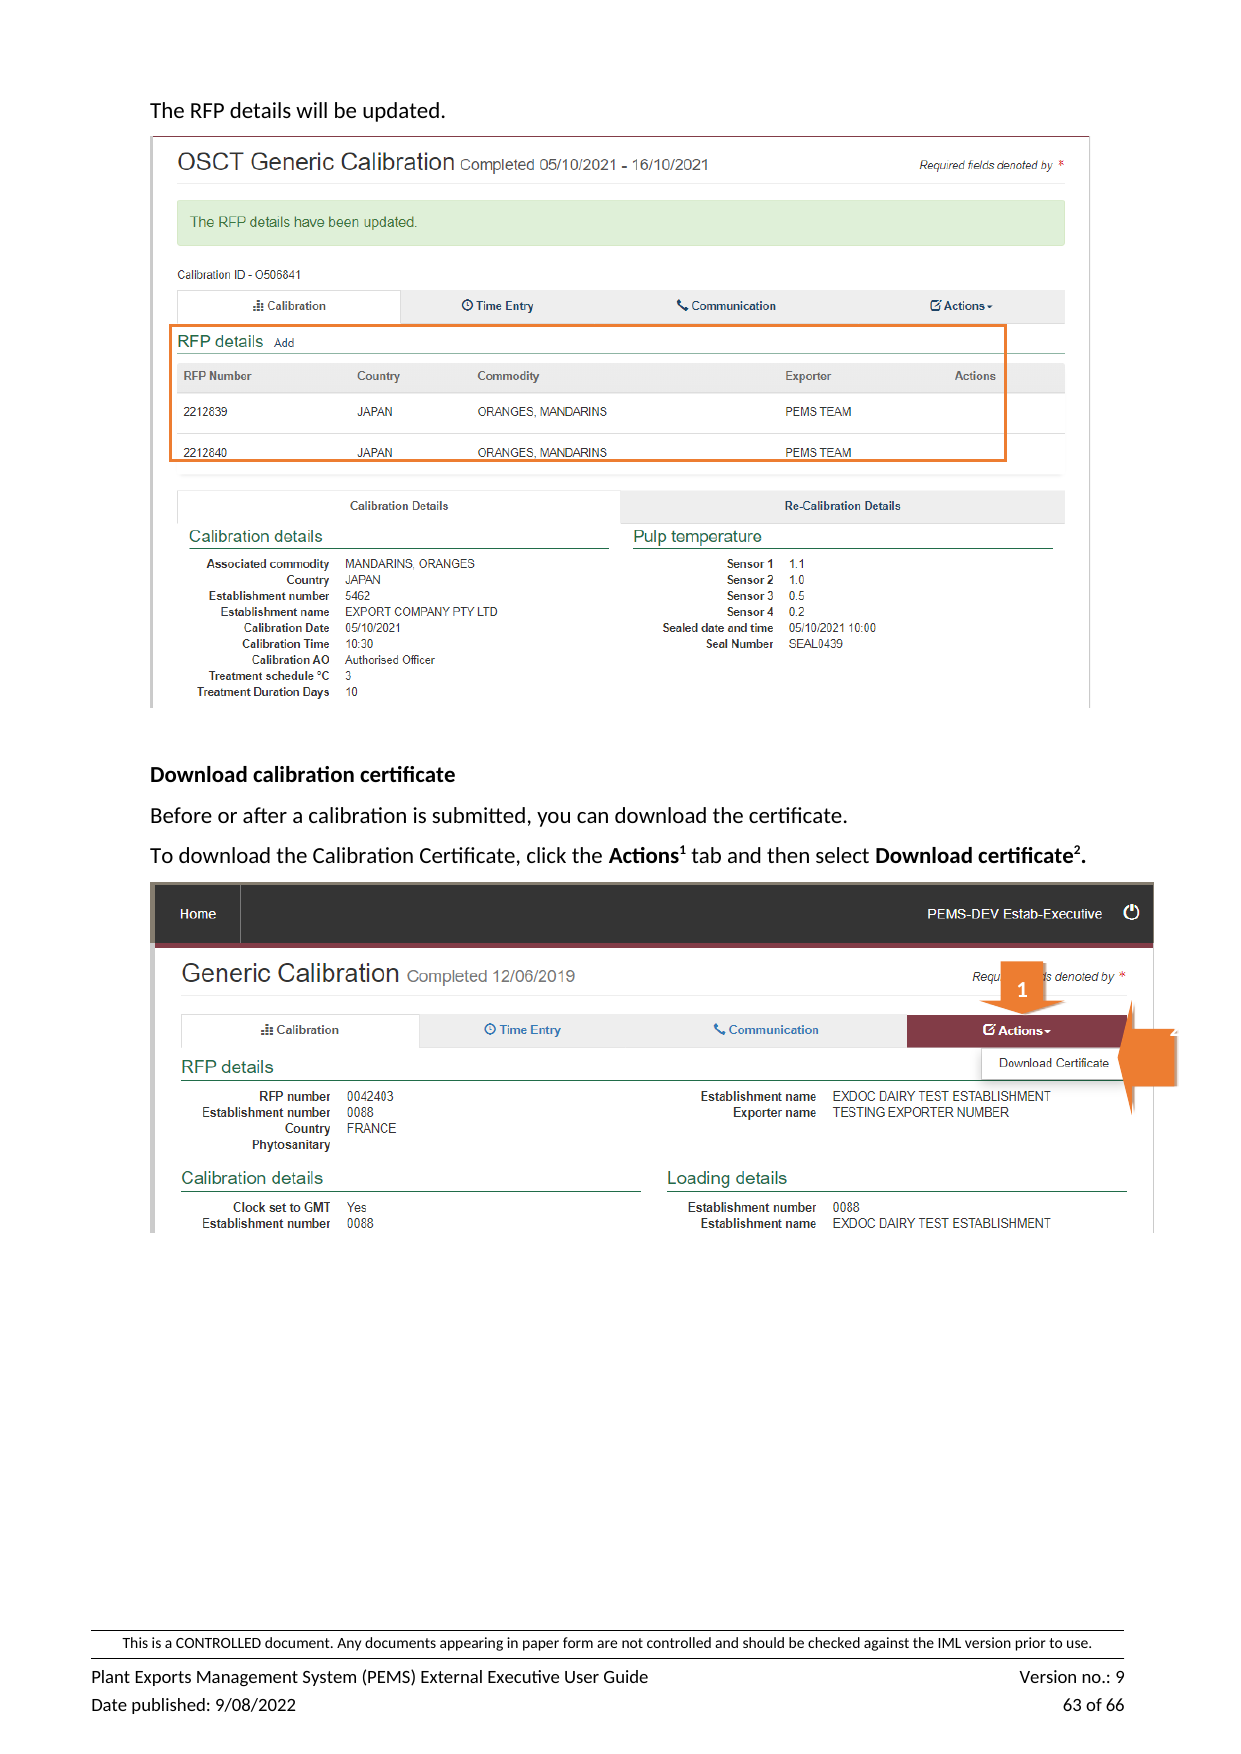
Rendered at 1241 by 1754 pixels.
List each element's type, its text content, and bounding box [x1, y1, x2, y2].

text To download the Calibration Certificate, click the Actions1 tab and then select Download certificate2. [150, 841, 1090, 869]
picture [150, 136, 1091, 708]
picture [150, 882, 1154, 1233]
text The RFP details will be updated. [150, 96, 1090, 124]
text Before or after a calibration is submitted, you can download the certificate. [150, 801, 1090, 829]
subtitle Download calibration certificate [150, 760, 1090, 788]
